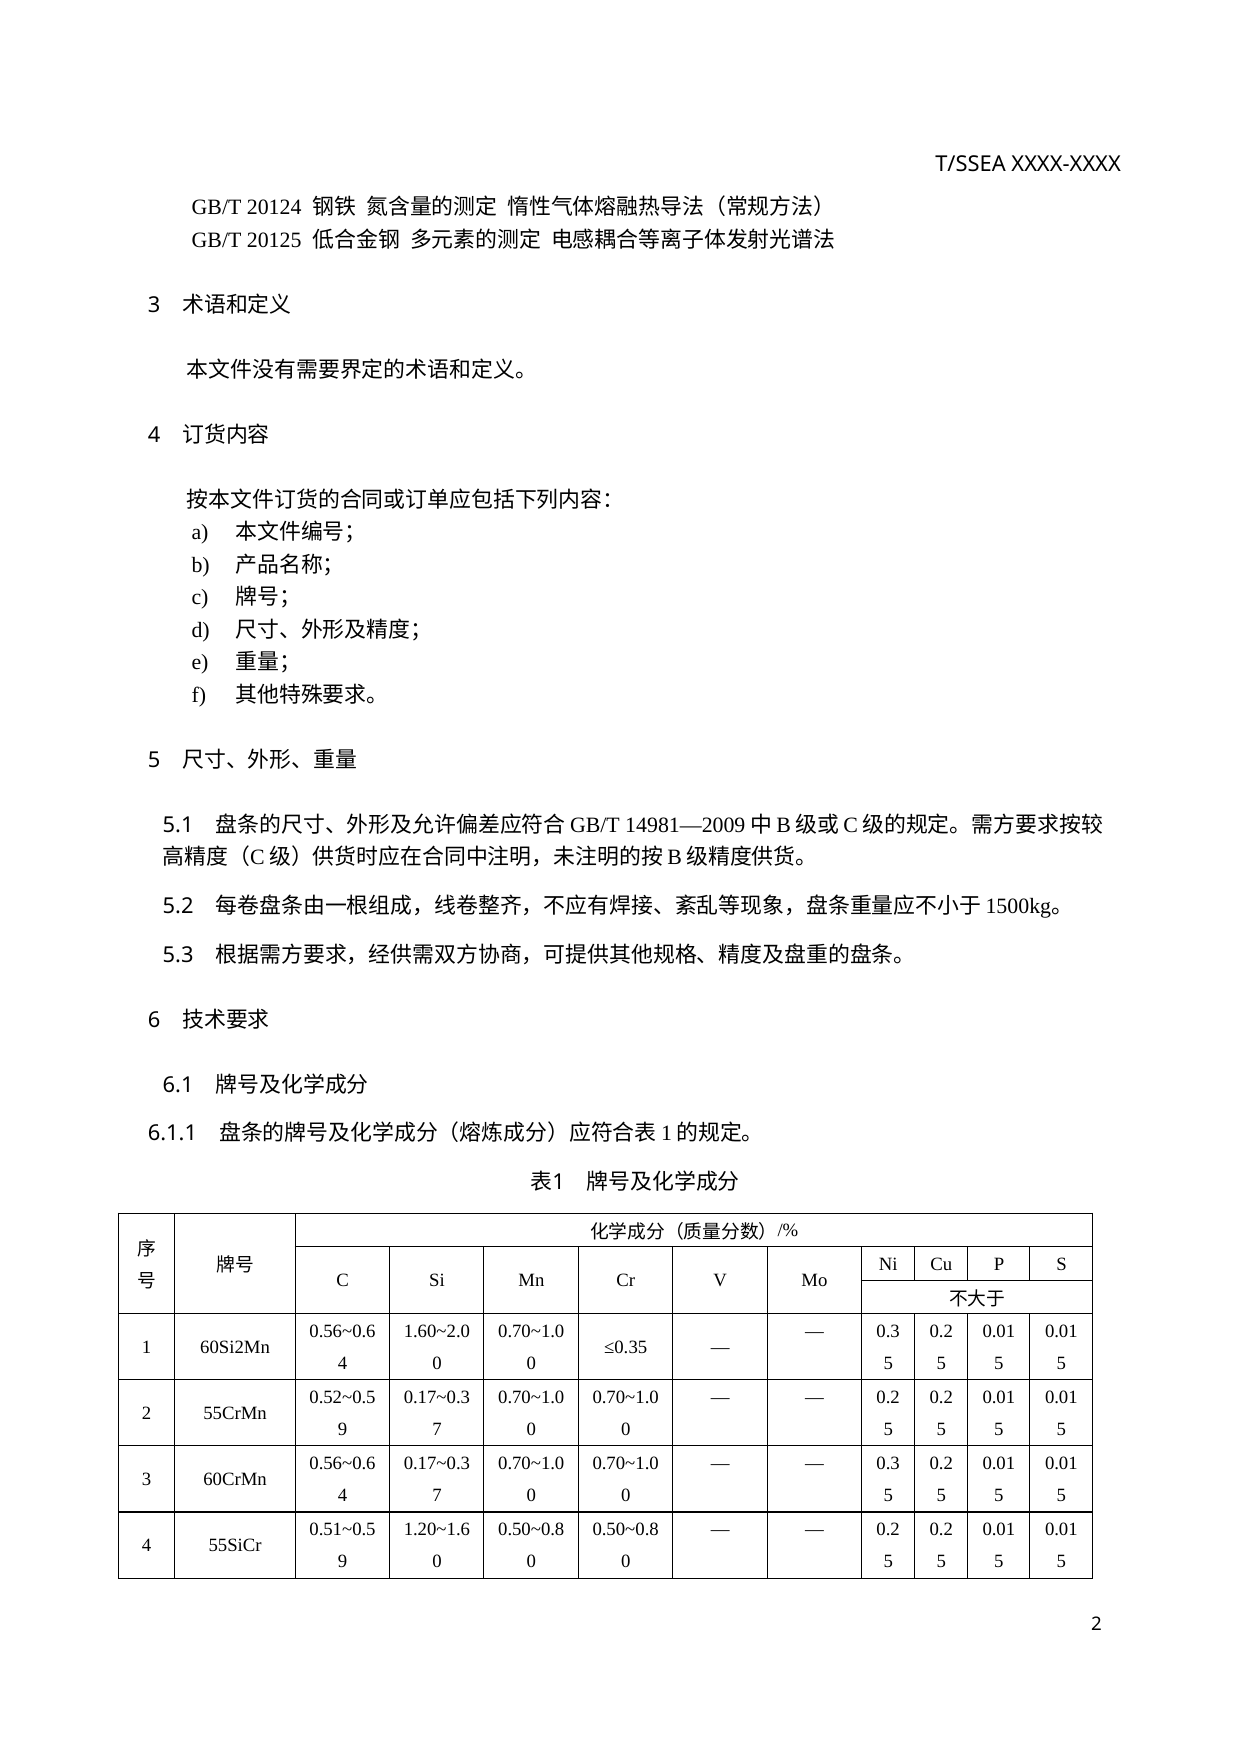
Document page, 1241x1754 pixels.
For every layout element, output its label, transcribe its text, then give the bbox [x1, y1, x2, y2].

text 牌号； [191, 579, 1122, 611]
text 其他特殊要求。 [191, 676, 1122, 709]
table_cell — [673, 1513, 767, 1577]
text 产品名称； [191, 546, 1122, 579]
text GB/T 20124 钢铁 氮含量的测定 惰性气体熔融热导法（常规方法） [148, 189, 1122, 221]
text 订货内容 [148, 416, 1122, 449]
table_cell — [673, 1314, 767, 1379]
table_cell 0.015 [1030, 1380, 1092, 1445]
table_header 牌号 [175, 1214, 295, 1313]
text 按本文件订货的合同或订单应包括下列内容： [148, 481, 1122, 514]
table_cell 0.50~0.80 [579, 1513, 672, 1577]
table_cell 0.70~1.00 [579, 1446, 672, 1511]
table_cell 0.70~1.00 [484, 1314, 578, 1379]
table_header 化学成分（质量分数）/% [296, 1214, 1092, 1246]
table_cell Cu [915, 1247, 967, 1280]
table_cell 0.25 [862, 1380, 914, 1445]
table_cell 3 [119, 1446, 174, 1511]
table_cell 55CrMn [175, 1380, 295, 1445]
table_cell 0.70~1.00 [579, 1380, 672, 1445]
table_cell V [673, 1247, 767, 1313]
text 盘条的尺寸、外形及允许偏差应符合GB/T 14981—2009中B级或C级的规定。需方要求按较高精度（C级）供货时应在合同中注明，未注明的按B级精度供货。 [162, 806, 1122, 871]
table_cell 55SiCr [175, 1513, 295, 1577]
table_cell — [673, 1446, 767, 1511]
table_cell 0.015 [968, 1513, 1029, 1577]
table_cell 0.70~1.00 [484, 1446, 578, 1511]
table_cell 0.52~0.59 [296, 1380, 389, 1445]
table_cell 0.56~0.64 [296, 1446, 389, 1511]
table_cell Si [390, 1247, 483, 1313]
text 尺寸、外形及精度； [191, 611, 1122, 644]
text 根据需方要求，经供需双方协商，可提供其他规格、精度及盘重的盘条。 [162, 936, 1122, 969]
table_cell 1.60~2.00 [390, 1314, 483, 1379]
text 牌号及化学成分 [162, 1066, 1122, 1099]
table_cell 0.56~0.64 [296, 1314, 389, 1379]
table_cell Ni [862, 1247, 914, 1280]
table_cell Mn [484, 1247, 578, 1313]
table_cell — [768, 1513, 861, 1577]
table_cell — [768, 1446, 861, 1511]
table_cell 1.20~1.60 [390, 1513, 483, 1577]
list 盘条的牌号及化学成分（熔炼成分）应符合表1的规定。 [148, 1115, 1122, 1148]
table_cell C [296, 1247, 389, 1313]
table_cell 0.51~0.59 [296, 1513, 389, 1577]
table_cell 0.25 [915, 1446, 967, 1511]
table_cell 1 [119, 1314, 174, 1379]
table_cell 0.015 [968, 1380, 1029, 1445]
text GB/T 20125 低合金钢 多元素的测定 电感耦合等离子体发射光谱法 [148, 221, 1122, 254]
table_cell 0.015 [1030, 1513, 1092, 1577]
table_cell 0.015 [1030, 1314, 1092, 1379]
table_cell 0.015 [1030, 1446, 1092, 1511]
table_cell 0.25 [915, 1513, 967, 1577]
table_cell Cr [579, 1247, 672, 1313]
table_cell — [768, 1380, 861, 1445]
table_cell 0.17~0.37 [390, 1446, 483, 1511]
table_cell 4 [119, 1513, 174, 1577]
table_cell 0.17~0.37 [390, 1380, 483, 1445]
table_cell 60CrMn [175, 1446, 295, 1511]
table_cell 0.015 [968, 1446, 1029, 1511]
text 尺寸、外形、重量 [148, 741, 1122, 774]
table_cell P [968, 1247, 1029, 1280]
table_header 序号 [119, 1214, 174, 1313]
text 术语和定义 [148, 286, 1122, 319]
table_cell 0.015 [968, 1314, 1029, 1379]
table_cell 0.35 [862, 1446, 914, 1511]
text 本文件编号； [191, 514, 1122, 546]
table_cell 2 [119, 1380, 174, 1445]
table_cell 不大于 [862, 1281, 1092, 1313]
table_cell 0.35 [862, 1314, 914, 1379]
text 重量； [191, 644, 1122, 676]
table_cell — [768, 1314, 861, 1379]
table_cell S [1030, 1247, 1092, 1280]
table_cell 0.25 [915, 1380, 967, 1445]
text 技术要求 [148, 1001, 1122, 1034]
text 每卷盘条由一根组成，线卷整齐，不应有焊接、紊乱等现象，盘条重量应不小于1500kg。 [162, 888, 1122, 920]
table_cell 0.25 [915, 1314, 967, 1379]
table_cell 0.70~1.00 [484, 1380, 578, 1445]
table_cell — [673, 1380, 767, 1445]
table_cell 0.25 [862, 1513, 914, 1577]
table_cell Mo [768, 1247, 861, 1313]
table_cell 60Si2Mn [175, 1314, 295, 1379]
table_cell ≤0.35 [579, 1314, 672, 1379]
text 本文件没有需要界定的术语和定义。 [148, 351, 1122, 384]
table_cell 0.50~0.80 [484, 1513, 578, 1577]
text 牌号及化学成分 [148, 1164, 1122, 1196]
